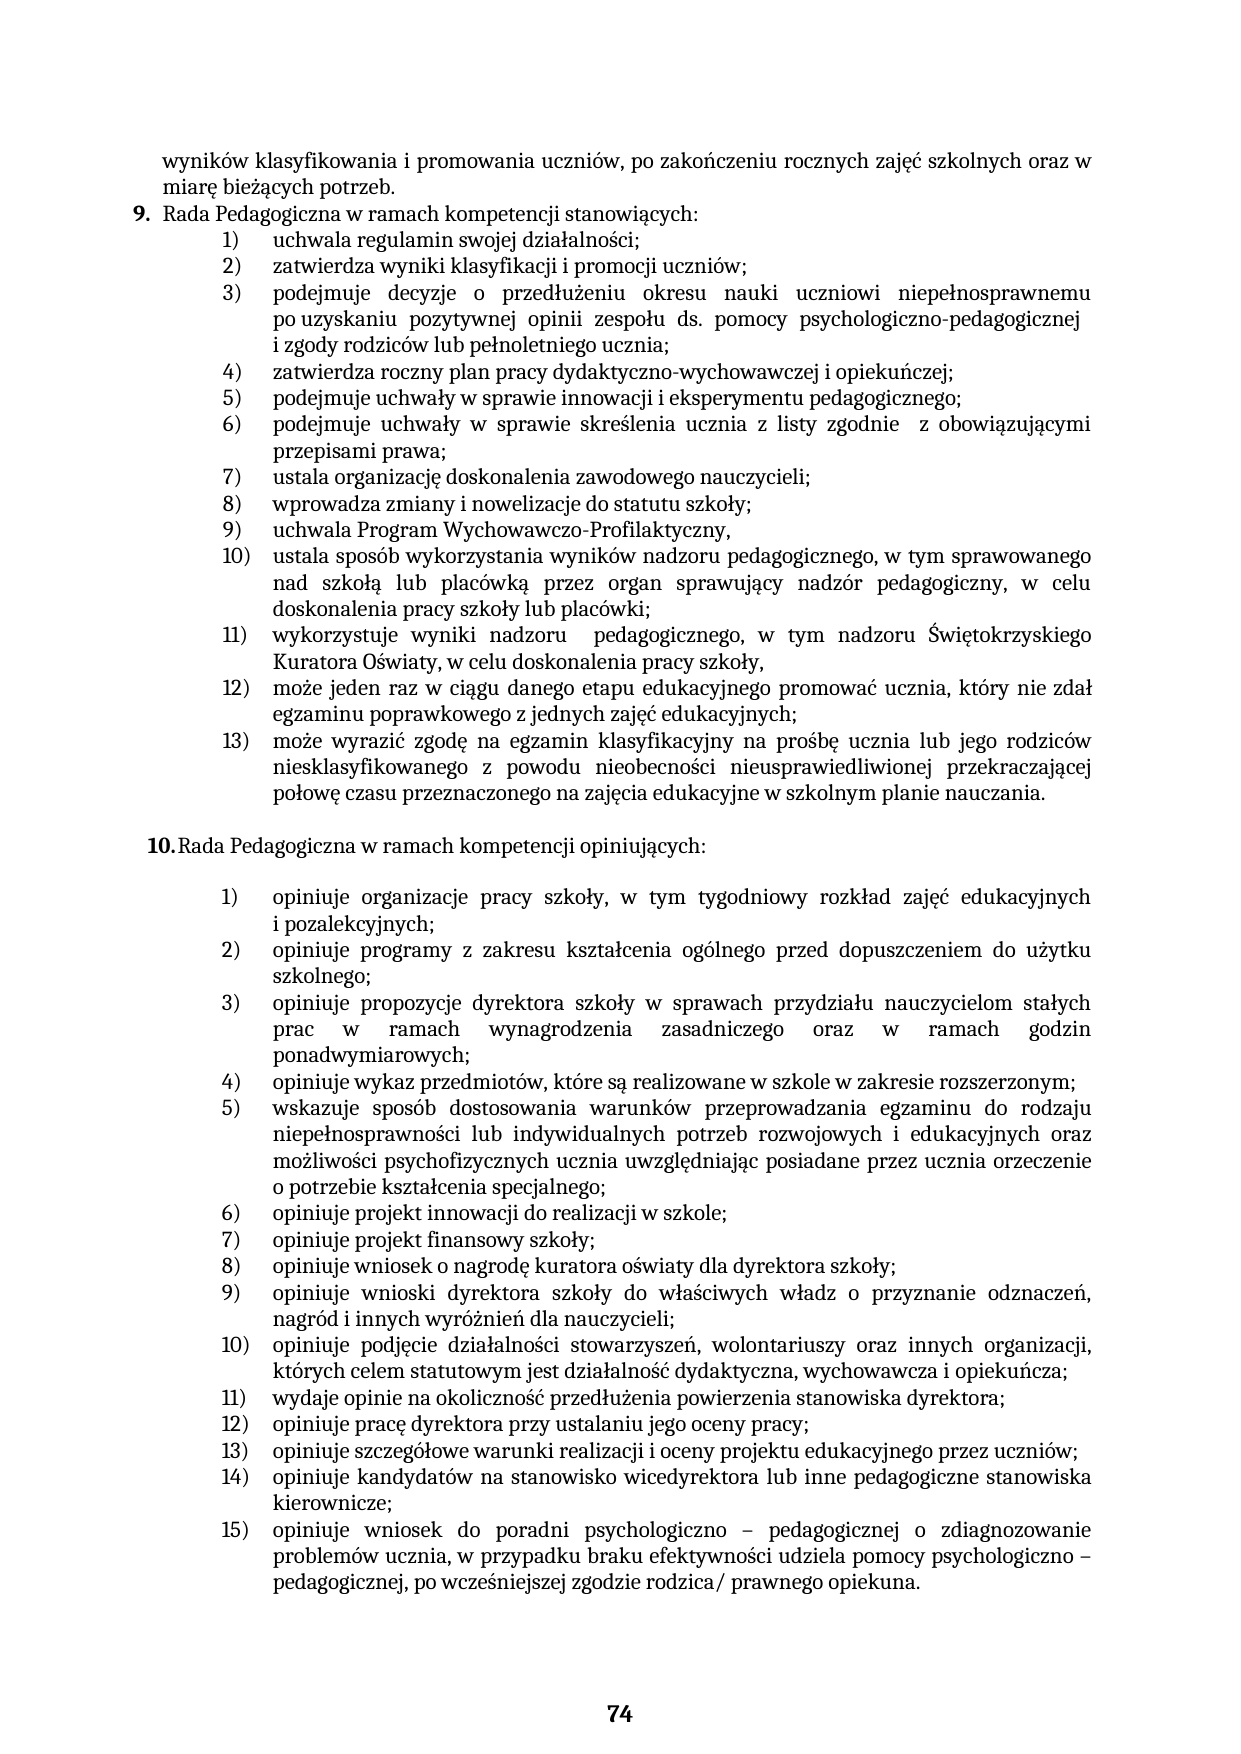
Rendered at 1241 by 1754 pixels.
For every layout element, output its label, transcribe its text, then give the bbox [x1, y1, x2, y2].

list opiniuje projekt finansowy szkoły; [222, 1227, 1092, 1253]
list uchwala Program Wychowawczo-Profilaktyczny, [223, 517, 1092, 543]
list wskazuje sposób dostosowania warunków przeprowadzania egzaminu do rodzaju niepełnosprawności lub indywidualnych potrzeb rozwojowych i edukacyjnych oraz możliwości psychofizycznych ucznia uwzględniając posiadane przez ucznia orzeczenie o potrzebie kształcenia specjalnego; [222, 1095, 1092, 1200]
list Rada Pedagogiczna w ramach kompetencji stanowiących: [133, 200, 1092, 227]
list opiniuje wykaz przedmiotów, które są realizowane w szkole w zakresie rozszerzonym; [222, 1068, 1092, 1095]
list wprowadza zmiany i nowelizacje do statutu szkoły; [223, 490, 1092, 517]
list ustala sposób wykorzystania wyników nadzoru pedagogicznego, w tym sprawowanego nad szkołą lub placówką przez organ sprawujący nadzór pedagogiczny, w celu doskonalenia pracy szkoły lub placówki; [223, 543, 1092, 622]
list opiniuje wniosek do poradni psychologiczno – pedagogicznej o zdiagnozowanie problemów ucznia, w przypadku braku efektywności udziela pomocy psychologiczno – pedagogicznej, po wcześniejszej zgodzie rodzica/ prawnego opiekuna. [222, 1516, 1092, 1596]
list opiniuje kandydatów na stanowisko wicedyrektora lub inne pedagogiczne stanowiska kierownicze; [222, 1464, 1092, 1516]
list Rada Pedagogiczna w ramach kompetencji opiniujących: [148, 833, 1092, 859]
list może jeden raz w ciągu danego etapu edukacyjnego promować ucznia, który nie zdał egzaminu poprawkowego z jednych zajęć edukacyjnych; [223, 675, 1092, 727]
list opiniuje wniosek o nagrodę kuratora oświaty dla dyrektora szkoły; [222, 1253, 1092, 1279]
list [133, 148, 1092, 200]
list opiniuje wnioski dyrektora szkoły do właściwych władz o przyznanie odznaczeń, nagród i innych wyróżnień dla nauczycieli; [222, 1279, 1092, 1332]
list wydaje opinie na okoliczność przedłużenia powierzenia stanowiska dyrektora; [222, 1385, 1092, 1411]
list może wyrazić zgodę na egzamin klasyfikacyjny na prośbę ucznia lub jego rodziców niesklasyfikowanego z powodu nieobecności nieusprawiedliwionej przekraczającej połowę czasu przeznaczonego na zajęcia edukacyjne w szkolnym planie nauczania. [223, 727, 1092, 807]
list wykorzystuje wyniki nadzoru pedagogicznego, w tym nadzoru Świętokrzyskiego Kuratora Oświaty, w celu doskonalenia pracy szkoły, [223, 622, 1092, 675]
list podejmuje decyzje o przedłużeniu okresu nauki uczniowi niepełnosprawnemu po uzyskaniu pozytywnej opinii zespołu ds. pomocy psychologiczno-pedagogicznej i zgody rodziców lub pełnoletniego ucznia; [223, 279, 1092, 358]
list opiniuje propozycje dyrektora szkoły w sprawach przydziału nauczycielom stałych prac w ramach wynagrodzenia zasadniczego oraz w ramach godzin ponadwymiarowych; [222, 989, 1092, 1068]
list podejmuje uchwały w sprawie innowacji i eksperymentu pedagogicznego; [223, 385, 1092, 411]
list opiniuje pracę dyrektora przy ustalaniu jego oceny pracy; [222, 1411, 1092, 1437]
list zatwierdza wyniki klasyfikacji i promocji uczniów; [223, 253, 1092, 279]
list opiniuje programy z zakresu kształcenia ogólnego przed dopuszczeniem do użytku szkolnego; [222, 937, 1092, 989]
list opiniuje podjęcie działalności stowarzyszeń, wolontariuszy oraz innych organizacji, których celem statutowym jest działalność dydaktyczna, wychowawcza i opiekuńcza; [222, 1332, 1092, 1385]
list opiniuje projekt innowacji do realizacji w szkole; [222, 1200, 1092, 1227]
list zatwierdza roczny plan pracy dydaktyczno-wychowawczej i opiekuńczej; [223, 358, 1092, 385]
list uchwala regulamin swojej działalności; [223, 227, 1092, 253]
list opiniuje organizacje pracy szkoły, w tym tygodniowy rozkład zajęć edukacyjnych i pozalekcyjnych; [222, 884, 1092, 937]
list opiniuje szczegółowe warunki realizacji i oceny projektu edukacyjnego przez uczniów; [222, 1437, 1092, 1464]
list ustala organizację doskonalenia zawodowego nauczycieli; [223, 464, 1092, 490]
list podejmuje uchwały w sprawie skreślenia ucznia z listy zgodnie z obowiązującymi przepisami prawa; [223, 411, 1092, 464]
